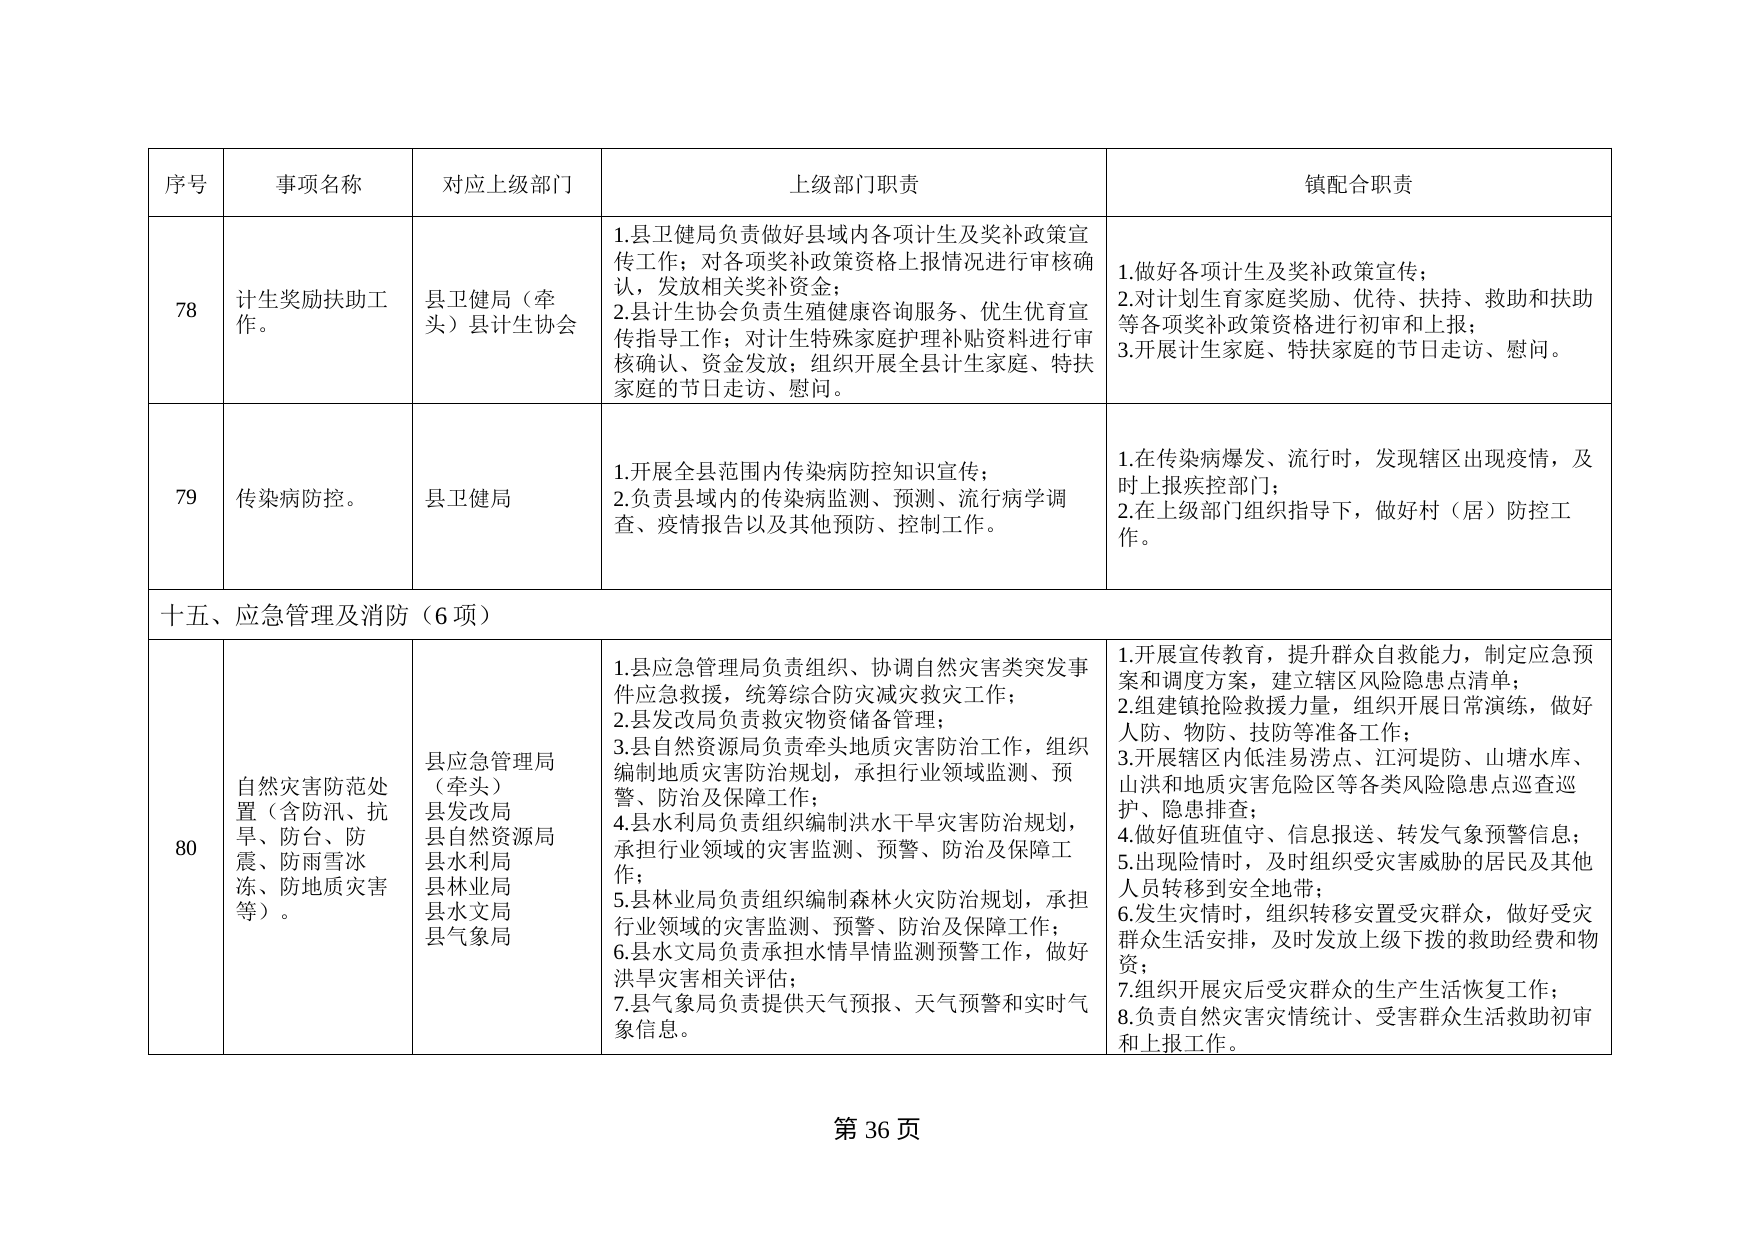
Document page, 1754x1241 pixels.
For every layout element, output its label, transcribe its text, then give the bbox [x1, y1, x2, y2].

table_header 对应上级部门 [413, 149, 601, 216]
table_cell 县应急管理局（牵头） 县发改局 县自然资源局 县水利局 县林业局 县水文局 县气象局 [413, 640, 601, 1054]
table_cell 传染病防控。 [224, 404, 412, 589]
table_cell 79 [149, 404, 223, 589]
table_cell 1.做好各项计生及奖补政策宣传； 2.对计划生育家庭奖励、优待、扶持、救助和扶助等各项奖补政策资格进行初审和上报； 3.开展计生家庭、特扶家庭的节日走访、慰问。 [1107, 217, 1611, 403]
table_cell 计生奖励扶助工作。 [224, 217, 412, 403]
table_header 事项名称 [224, 149, 412, 216]
table_cell 1.开展宣传教育，提升群众自救能力，制定应急预案和调度方案，建立辖区风险隐患点清单； 2.组建镇抢险救援力量，组织开展日常演练，做好人防、物防、技防等准备工作； 3.开展辖区内低洼易涝点、江河堤防、山塘水库、山洪和地质灾害危险区等各类风险隐患点巡查巡护、隐患排查； 4.做好值班值守、信息报送、转发气象预警信息； 5.出现险情时，及时组织受灾害威胁的居民及其他人员转移到安全地带； 6.发生灾情时，组织转移安置受灾群众，做好受灾群众生活安排，及时发放上级下拨的救助经费和物资； 7.组织开展灾后受灾群众的生产生活恢复工作； 8.负责自然灾害灾情统计、受害群众生活救助初审和上报工作。 [1107, 640, 1611, 1054]
table_header 镇配合职责 [1107, 149, 1611, 216]
table_cell 自然灾害防范处置（含防汛、抗旱、防台、防震、防雨雪冰冻、防地质灾害等）。 [224, 640, 412, 1054]
table_cell 1.县应急管理局负责组织、协调自然灾害类突发事件应急救援，统筹综合防灾减灾救灾工作； 2.县发改局负责救灾物资储备管理； 3.县自然资源局负责牵头地质灾害防治工作，组织编制地质灾害防治规划，承担行业领域监测、预警、防治及保障工作； 4.县水利局负责组织编制洪水干旱灾害防治规划，承担行业领域的灾害监测、预警、防治及保障工作； 5.县林业局负责组织编制森林火灾防治规划，承担行业领域的灾害监测、预警、防治及保障工作； 6.县水文局负责承担水情旱情监测预警工作，做好洪旱灾害相关评估； 7.县气象局负责提供天气预报、天气预警和实时气象信息。 [602, 640, 1106, 1054]
table_cell 县卫健局 [413, 404, 601, 589]
table_cell 县卫健局（牵头）县计生协会 [413, 217, 601, 403]
table_cell 78 [149, 217, 223, 403]
table_cell 1.县卫健局负责做好县域内各项计生及奖补政策宣传工作；对各项奖补政策资格上报情况进行审核确认，发放相关奖补资金； 2.县计生协会负责生殖健康咨询服务、优生优育宣传指导工作；对计生特殊家庭护理补贴资料进行审核确认、资金发放；组织开展全县计生家庭、特扶家庭的节日走访、慰问。 [602, 217, 1106, 403]
table_cell 1.开展全县范围内传染病防控知识宣传； 2.负责县域内的传染病监测、预测、流行病学调查、疫情报告以及其他预防、控制工作。 [602, 404, 1106, 589]
table_header 上级部门职责 [602, 149, 1106, 216]
table_header 序号 [149, 149, 223, 216]
table_cell 十五、应急管理及消防（6项） [149, 590, 1611, 639]
table_cell 1.在传染病爆发、流行时，发现辖区出现疫情，及时上报疾控部门； 2.在上级部门组织指导下，做好村（居）防控工作。 [1107, 404, 1611, 589]
table_cell 80 [149, 640, 223, 1054]
